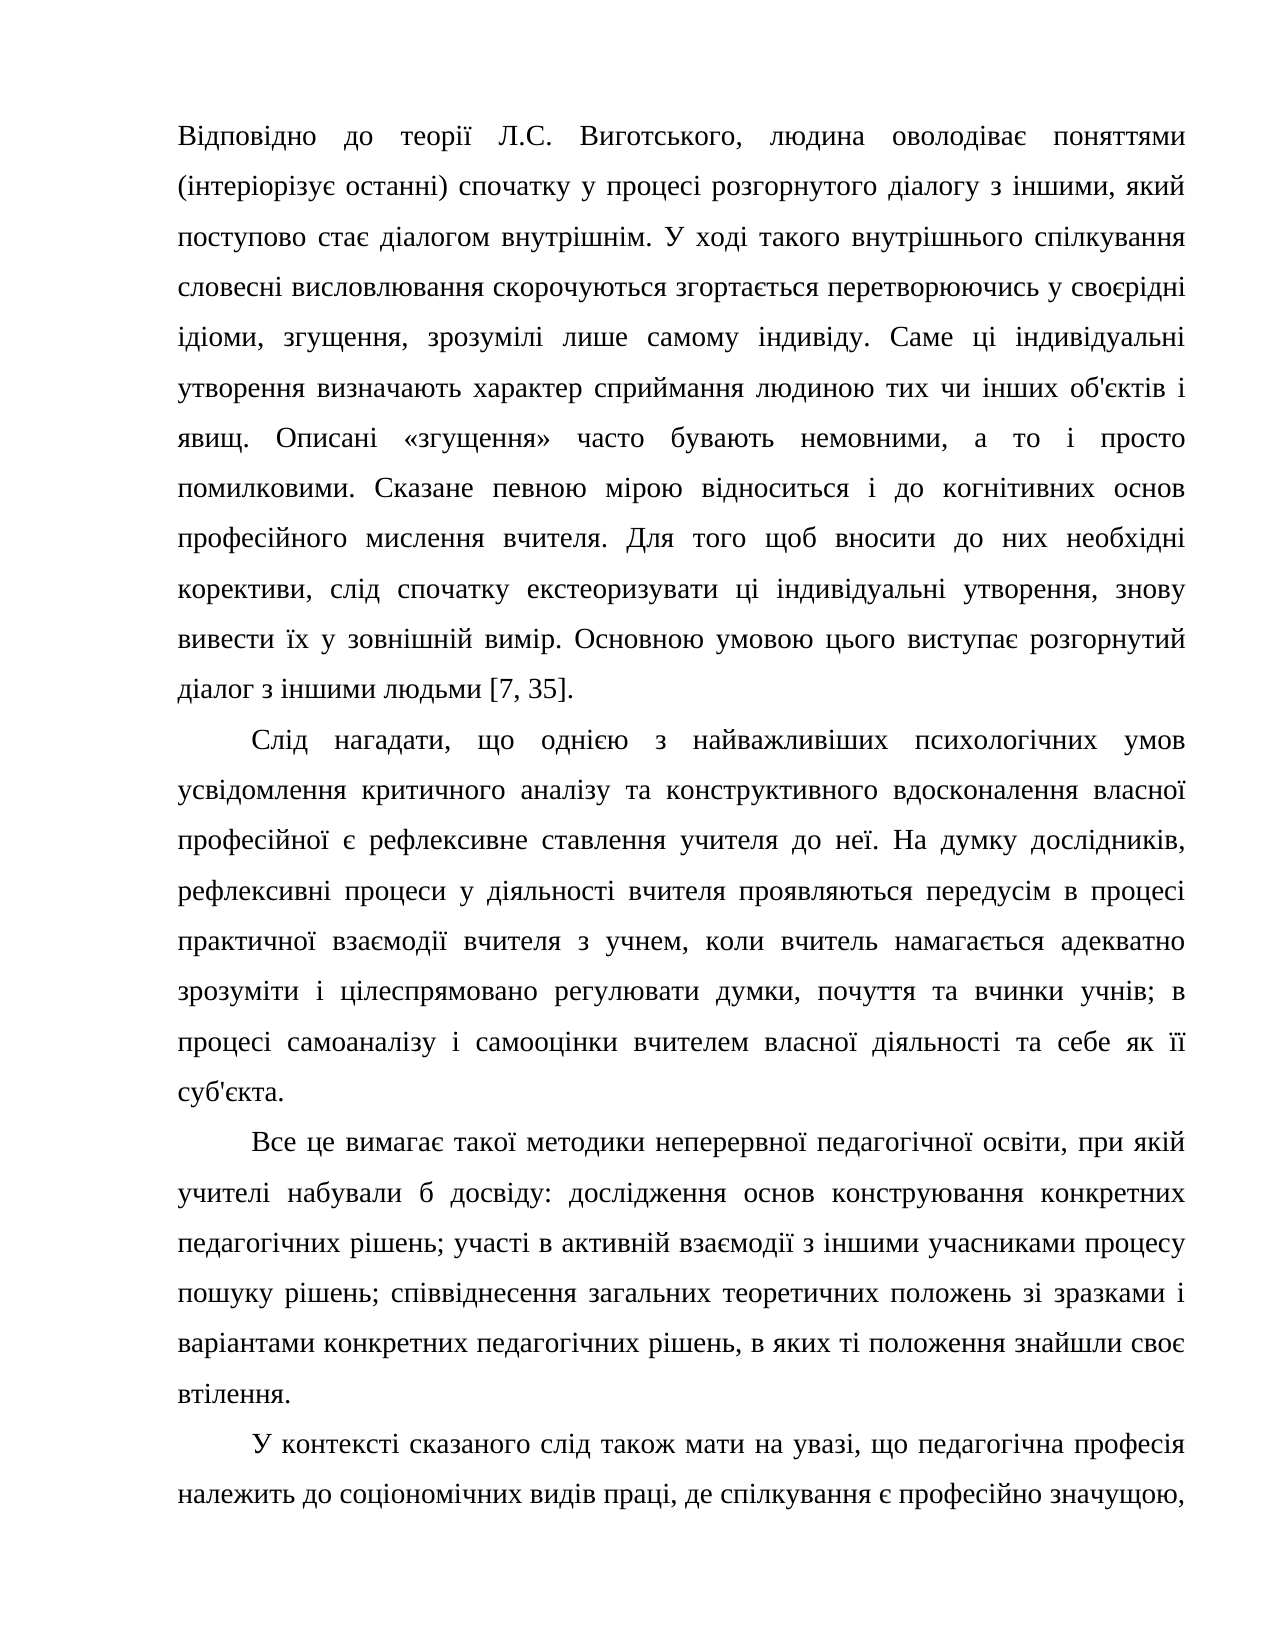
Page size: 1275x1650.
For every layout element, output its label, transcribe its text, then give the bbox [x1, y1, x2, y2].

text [177, 1426, 1186, 1510]
text Слід нагадати, що однією з найважливіших психологічних умов усвідомлення критичного аналізу та конструктивного вдосконалення власної професійної є рефлексивне ставлення учителя до неї. На думку дослідників, рефлексивні процеси у діяльності вчителя проявляються передусім в процесі практичної взаємодії вчителя з учнем, коли вчитель намагається адекватно зрозуміти і цілеспрямовано регулювати думки, почуття та вчинки учнів; в процесі самоаналізу і самооцінки вчителем власної діяльності та себе як її суб'єкта. [177, 722, 1186, 1108]
text Все це вимагає такої методики неперервної педагогічної освіти, при якій учителі набували б досвіду: дослідження основ конструювання конкретних педагогічних рішень; участі в активній взаємодії з іншими учасниками процесу пошуку рішень; співвіднесення загальних теоретичних положень зі зразками і варіантами конкретних педагогічних рішень, в яких ті положення знайшли своє втілення. [177, 1124, 1186, 1409]
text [177, 118, 1186, 705]
